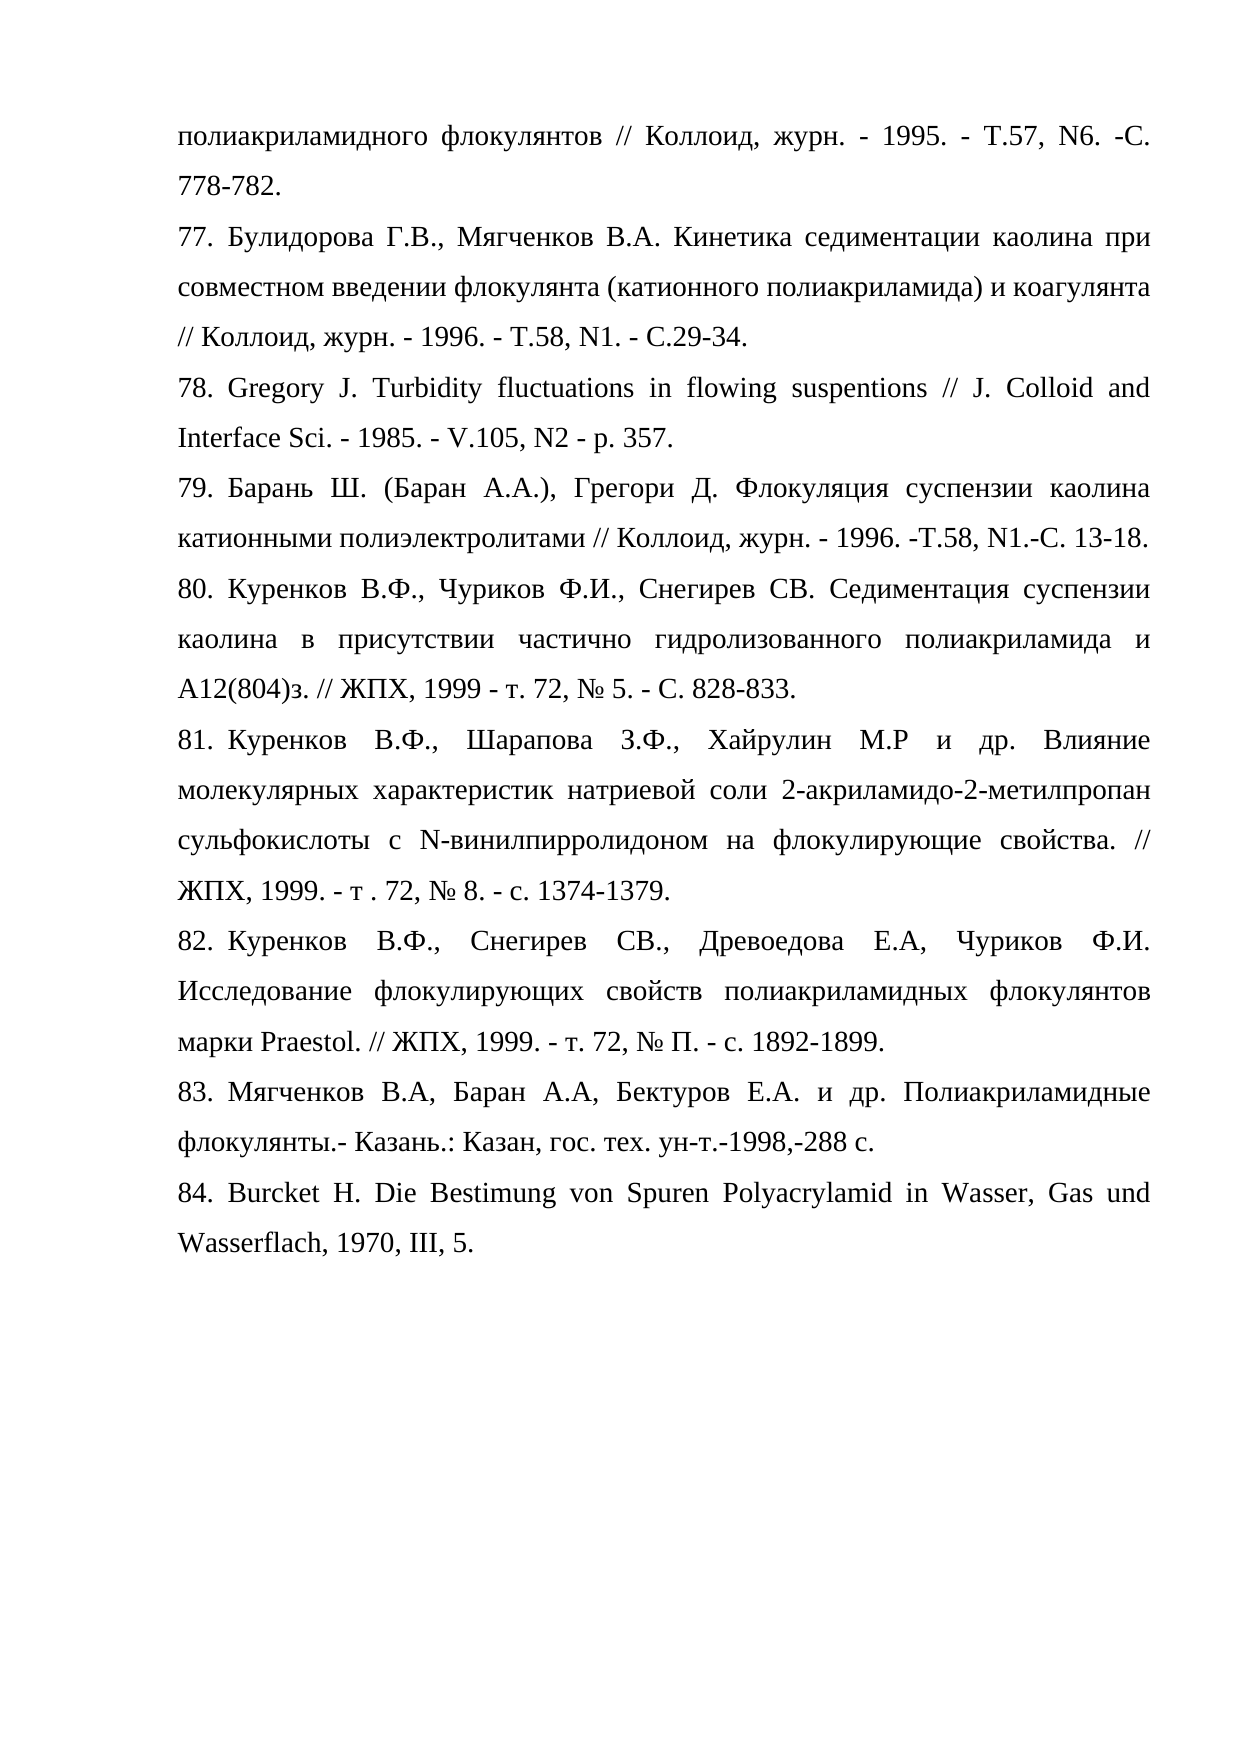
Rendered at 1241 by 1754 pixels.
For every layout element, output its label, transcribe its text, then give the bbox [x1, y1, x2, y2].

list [177, 118, 1152, 202]
list Булидорова Г.В., Мягченков В.А. Кинетика седиментации каолина при совместном введении флокулянта (катионного полиакриламида) и коагулянта // Коллоид, журн. - 1996. - Т.58, N1. - С.29-34. [177, 219, 1152, 353]
list Burcket H. Die Bestimung von Spuren Polyacrylamid in Wasser, Gas und Wasserflach, 1970, III, 5. [177, 1175, 1152, 1258]
list Барань Ш. (Баран A.A.), Грегори Д. Флокуляция суспензии каолина катионными полиэлектролитами // Коллоид, журн. - 1996. -Т.58, N1.-С. 13-18. [177, 470, 1152, 554]
list Куренков В.Ф., Снегирев СВ., Древоедова Е.А, Чуриков Ф.И. Исследование флокулирующих свойств полиакриламидных флокулянтов марки Praestol. // ЖПХ, 1999. - т. 72, № П. - с. 1892-1899. [177, 923, 1152, 1057]
list Куренков В.Ф., Чуриков Ф.И., Снегирев СВ. Седиментация суспензии каолина в присутствии частично гидролизованного полиакриламида и А12(804)з. // ЖПХ, 1999 - т. 72, № 5. - С. 828-833. [177, 571, 1152, 705]
list Куренков В.Ф., Шарапова З.Ф., Хайрулин М.Р и др. Влияние молекулярных характеристик натриевой соли 2-акриламидо-2-метилпропан сульфокислоты с N-винилпирролидоном на флокулирующие свойства. // ЖПХ, 1999. - т . 72, № 8. - с. 1374-1379. [177, 722, 1152, 906]
list Мягченков В.А, Баран А.А, Бектуров Е.А. и др. Полиакриламидные флокулянты.- Казань.: Казан, гос. тех. ун-т.-1998,-288 с. [177, 1074, 1152, 1158]
list Gregory J. Turbidity fluctuations in flowing suspentions // J. Colloid and Interface Sci. - 1985. - V.105, N2 - p. 357. [177, 370, 1152, 453]
